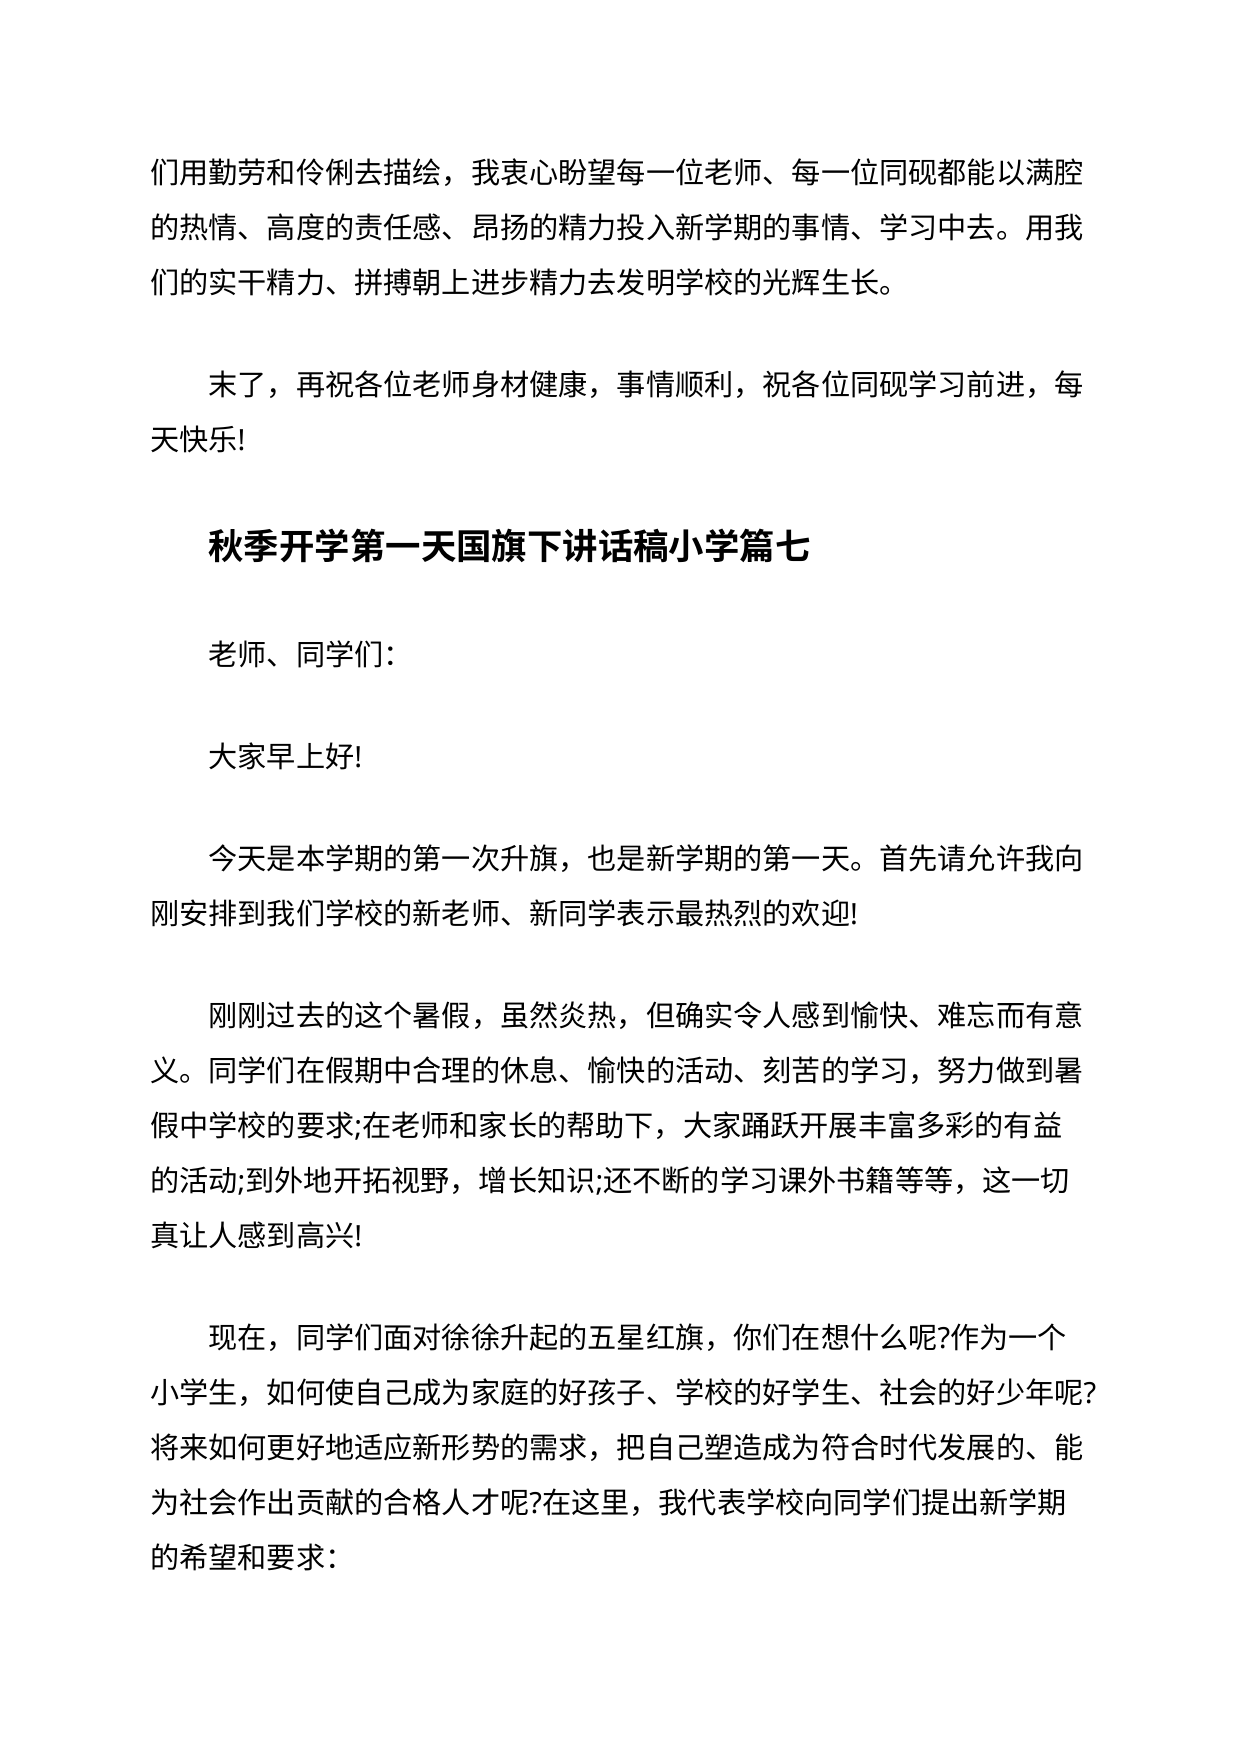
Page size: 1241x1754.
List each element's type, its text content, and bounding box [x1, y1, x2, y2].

text 秋季开学第一天国旗下讲话稿小学篇七 [150, 518, 1090, 570]
text 刚刚过去的这个暑假，虽然炎热，但确实令人感到愉快、难忘而有意义。同学们在假期中合理的休息、愉快的活动、刻苦的学习，努力做到暑假中学校的要求;在老师和家长的帮助下，大家踊跃开展丰富多彩的有益的活动;到外地开拓视野，增长知识;还不断的学习课外书籍等等，这一切真让人感到高兴! [150, 992, 1090, 1255]
text 老师、同学们： [150, 632, 1090, 674]
text 末了，再祝各位老师身材健康，事情顺利，祝各位同砚学习前进，每天快乐! [150, 362, 1090, 459]
text 现在，同学们面对徐徐升起的五星红旗，你们在想什么呢?作为一个小学生，如何使自己成为家庭的好孩子、学校的好学生、社会的好少年呢?将来如何更好地适应新形势的需求，把自己塑造成为符合时代发展的、能为社会作出贡献的合格人才呢?在这里，我代表学校向同学们提出新学期的希望和要求： [150, 1314, 1090, 1576]
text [150, 150, 1090, 302]
text 大家早上好! [150, 734, 1090, 776]
text 今天是本学期的第一次升旗，也是新学期的第一天。首先请允许我向刚安排到我们学校的新老师、新同学表示最热烈的欢迎! [150, 836, 1090, 933]
